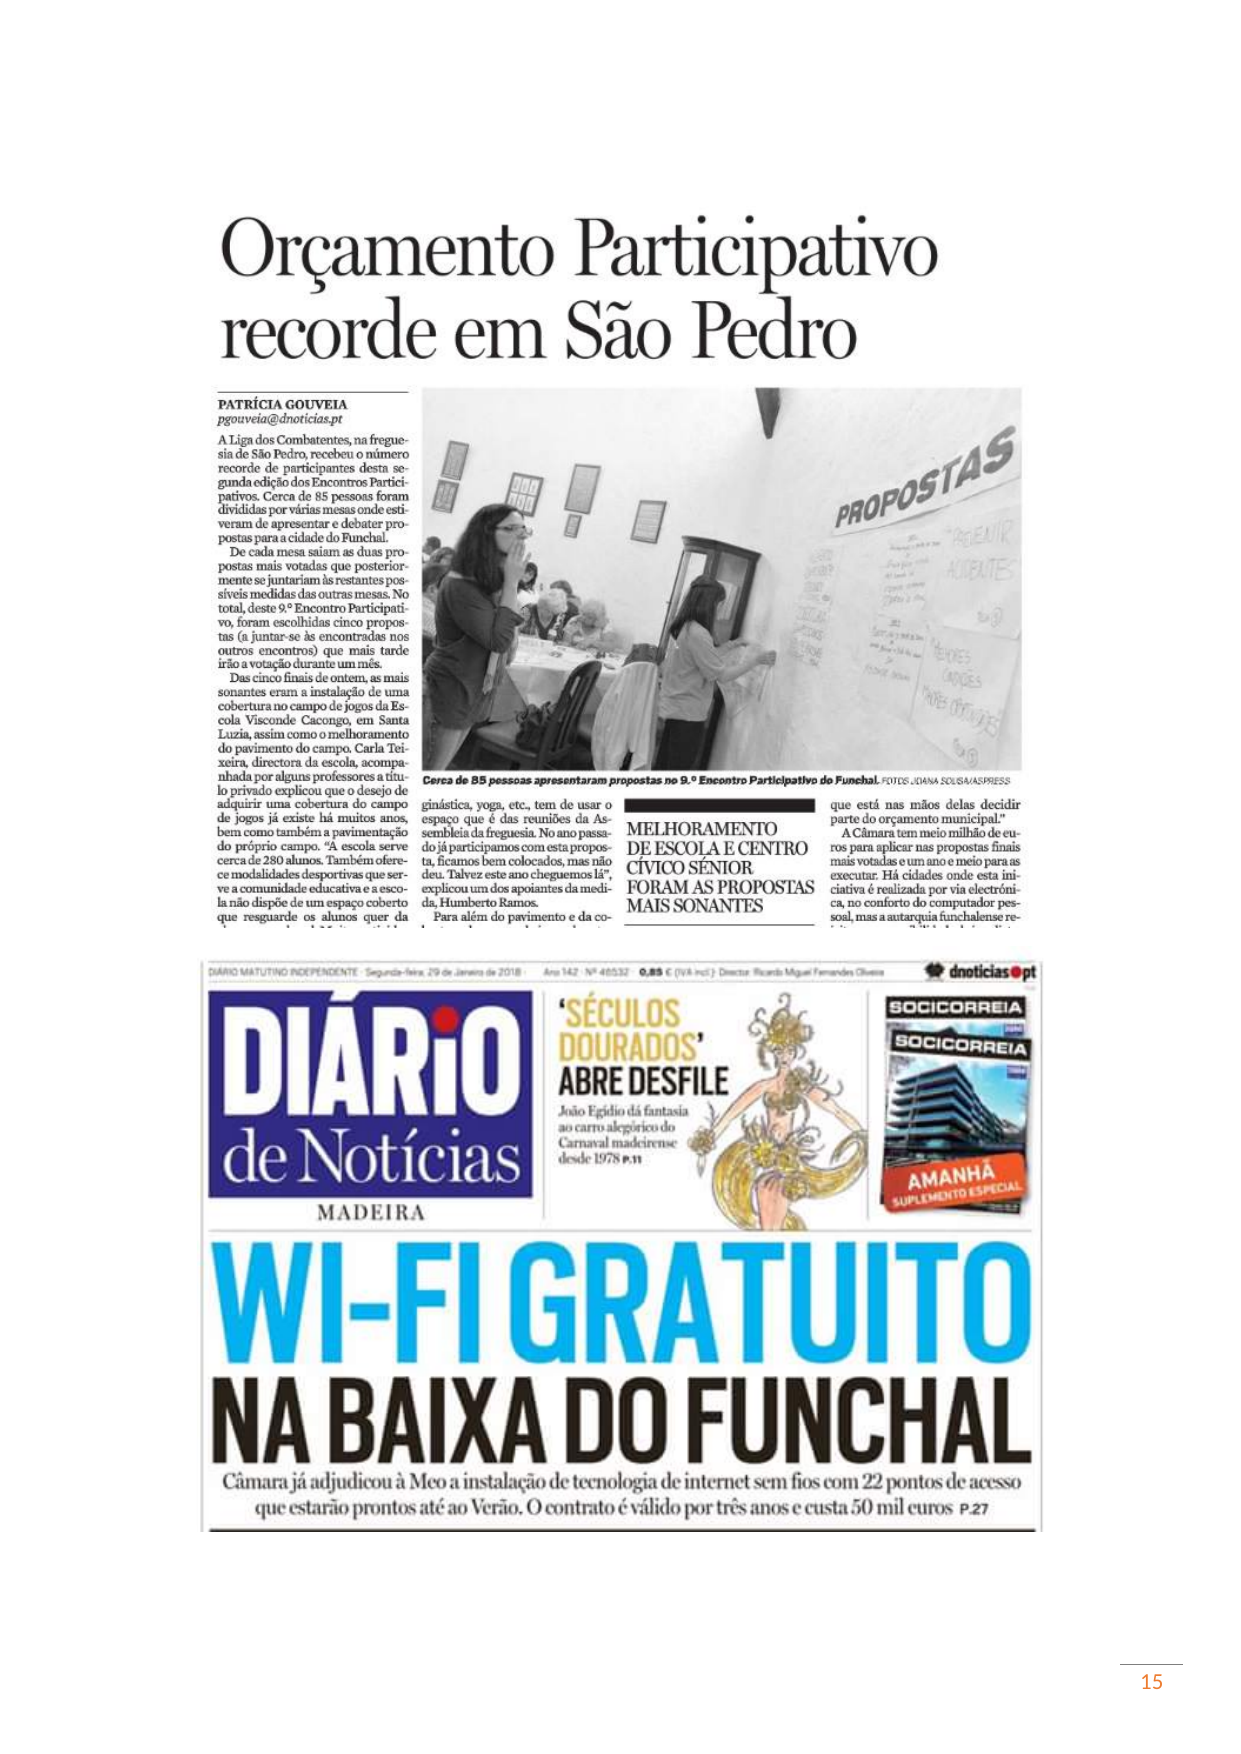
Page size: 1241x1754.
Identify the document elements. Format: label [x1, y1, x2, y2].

picture [196, 946, 1044, 1532]
picture [210, 206, 1030, 928]
